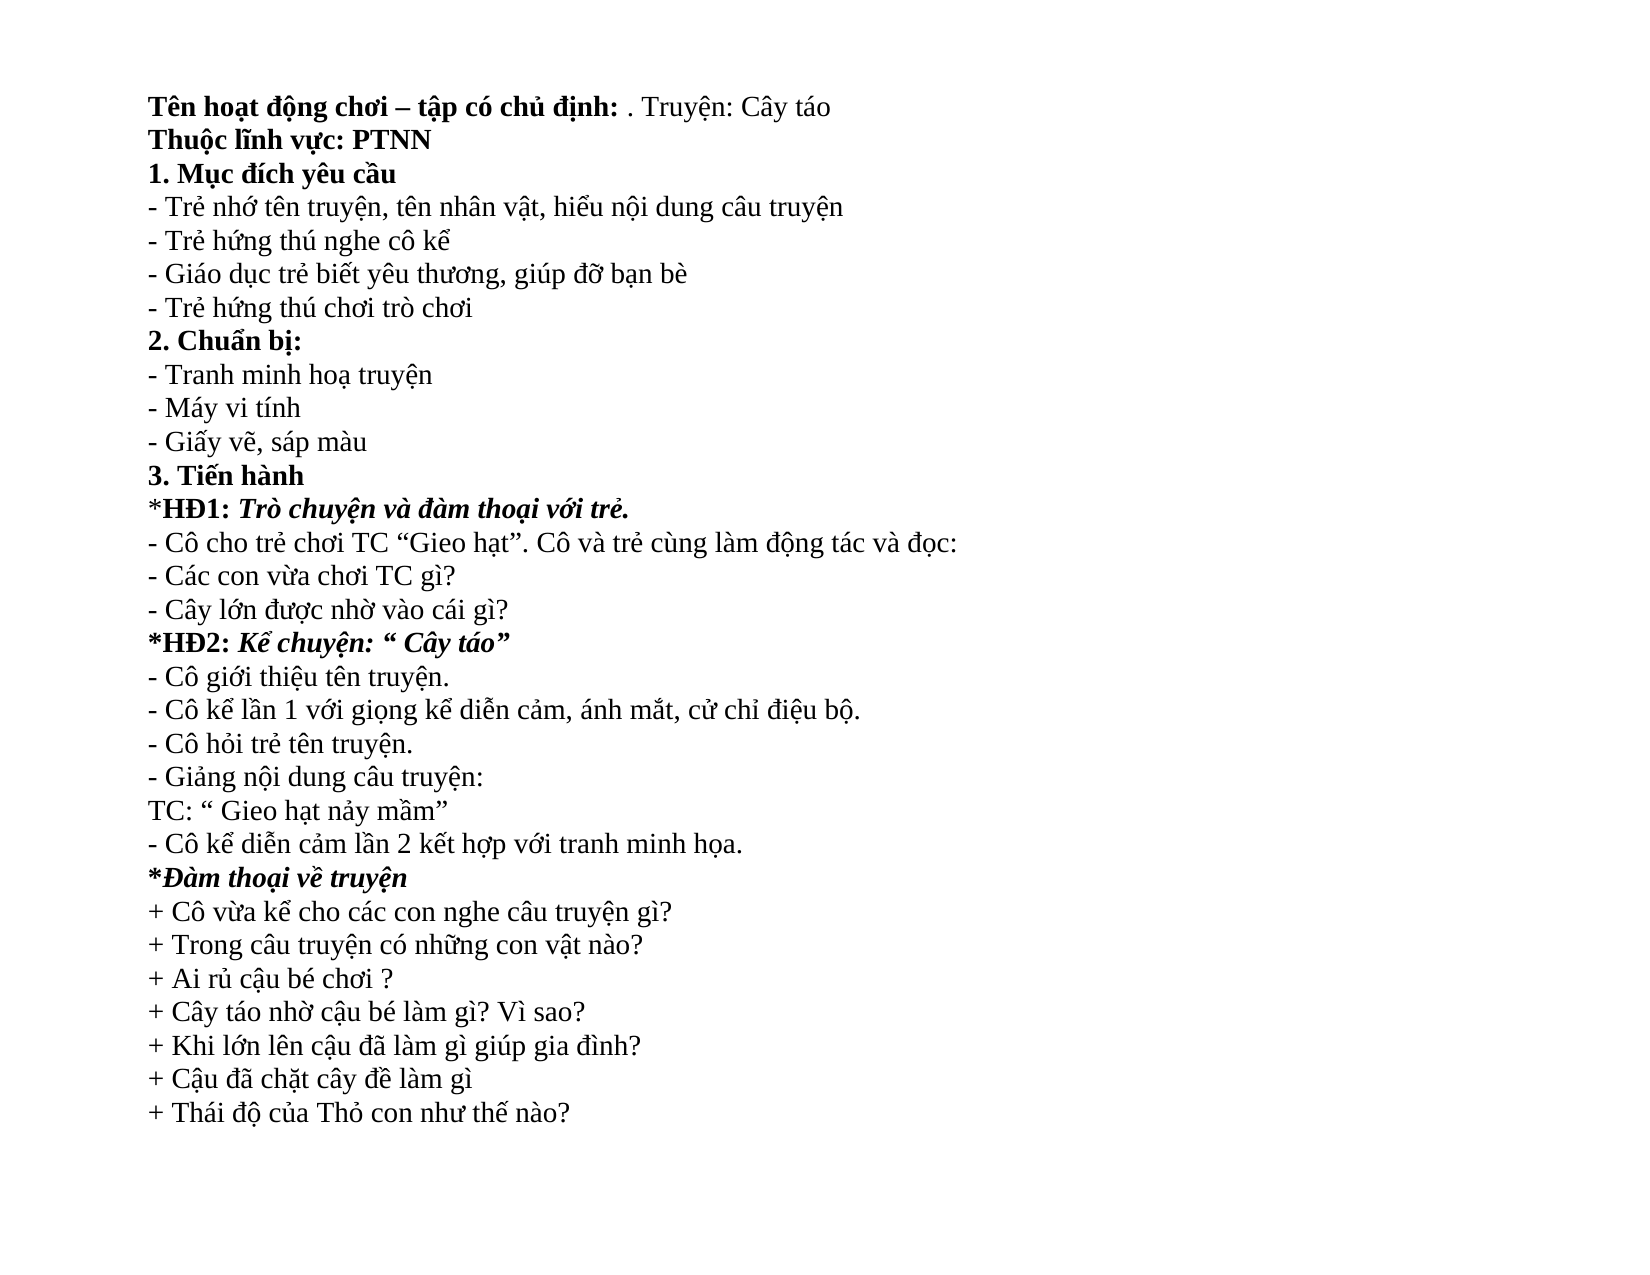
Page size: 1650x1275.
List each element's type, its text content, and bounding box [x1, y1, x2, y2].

text - Giáo dục trẻ biết yêu thương, giúp đỡ bạn bè [148, 256, 1561, 290]
text - Trẻ hứng thú chơi trò chơi [148, 290, 1561, 323]
text + Khi lớn lên cậu đã làm gì giúp gia đình? [148, 1028, 1561, 1061]
text *Đàm thoại về truyện [148, 860, 1561, 894]
text - Cây lớn được nhờ vào cái gì? [148, 592, 1561, 625]
text Thuộc lĩnh vực: PTNN [148, 122, 1521, 156]
text + Cô vừa kể cho các con nghe câu truyện gì? [148, 894, 1561, 927]
text - Các con vừa chơi TC gì? [148, 558, 1561, 592]
text - Tranh minh hoạ truyện [148, 357, 1561, 391]
text Tên hoạt động chơi – tập có chủ định: . Truyện: Cây táo [148, 89, 1561, 122]
text + Trong câu truyện có những con vật nào? [148, 927, 1561, 961]
text - Cô hỏi trẻ tên truyện. [148, 726, 1561, 759]
text - Cô giới thiệu tên truyện. [148, 659, 1561, 692]
text 2. Chuẩn bị: [148, 323, 1561, 357]
text - Giảng nội dung câu truyện: [148, 759, 1561, 793]
text 1. Mục đích yêu cầu [148, 156, 1561, 189]
text + Ai rủ cậu bé chơi ? [148, 961, 1561, 994]
text *HĐ1: Trò chuyện và đàm thoại với trẻ. [148, 491, 1561, 525]
text - Máy vi tính [148, 391, 1561, 424]
text + Thái độ của Thỏ con như thế nào? [148, 1095, 1561, 1128]
text TC: “ Gieo hạt nảy mầm” [148, 793, 1561, 827]
text + Cây táo nhờ cậu bé làm gì? Vì sao? [148, 994, 1561, 1028]
text - Trẻ hứng thú nghe cô kể [148, 223, 1561, 256]
text - Giấy vẽ, sáp màu [148, 424, 1561, 458]
text 3. Tiến hành [148, 458, 1561, 491]
text - Cô cho trẻ chơi TC “Gieo hạt”. Cô và trẻ cùng làm động tác và đọc: [148, 525, 1561, 558]
text + Cậu đã chặt cây đề làm gì [148, 1061, 1561, 1095]
text - Trẻ nhớ tên truyện, tên nhân vật, hiểu nội dung câu truyện [148, 189, 1561, 223]
text - Cô kể lần 1 với giọng kể diễn cảm, ánh mắt, cử chỉ điệu bộ. [148, 692, 1561, 726]
text - Cô kể diễn cảm lần 2 kết hợp với tranh minh họa. [148, 827, 1561, 860]
text *HĐ2: Kể chuyện: “ Cây táo” [148, 625, 1561, 659]
